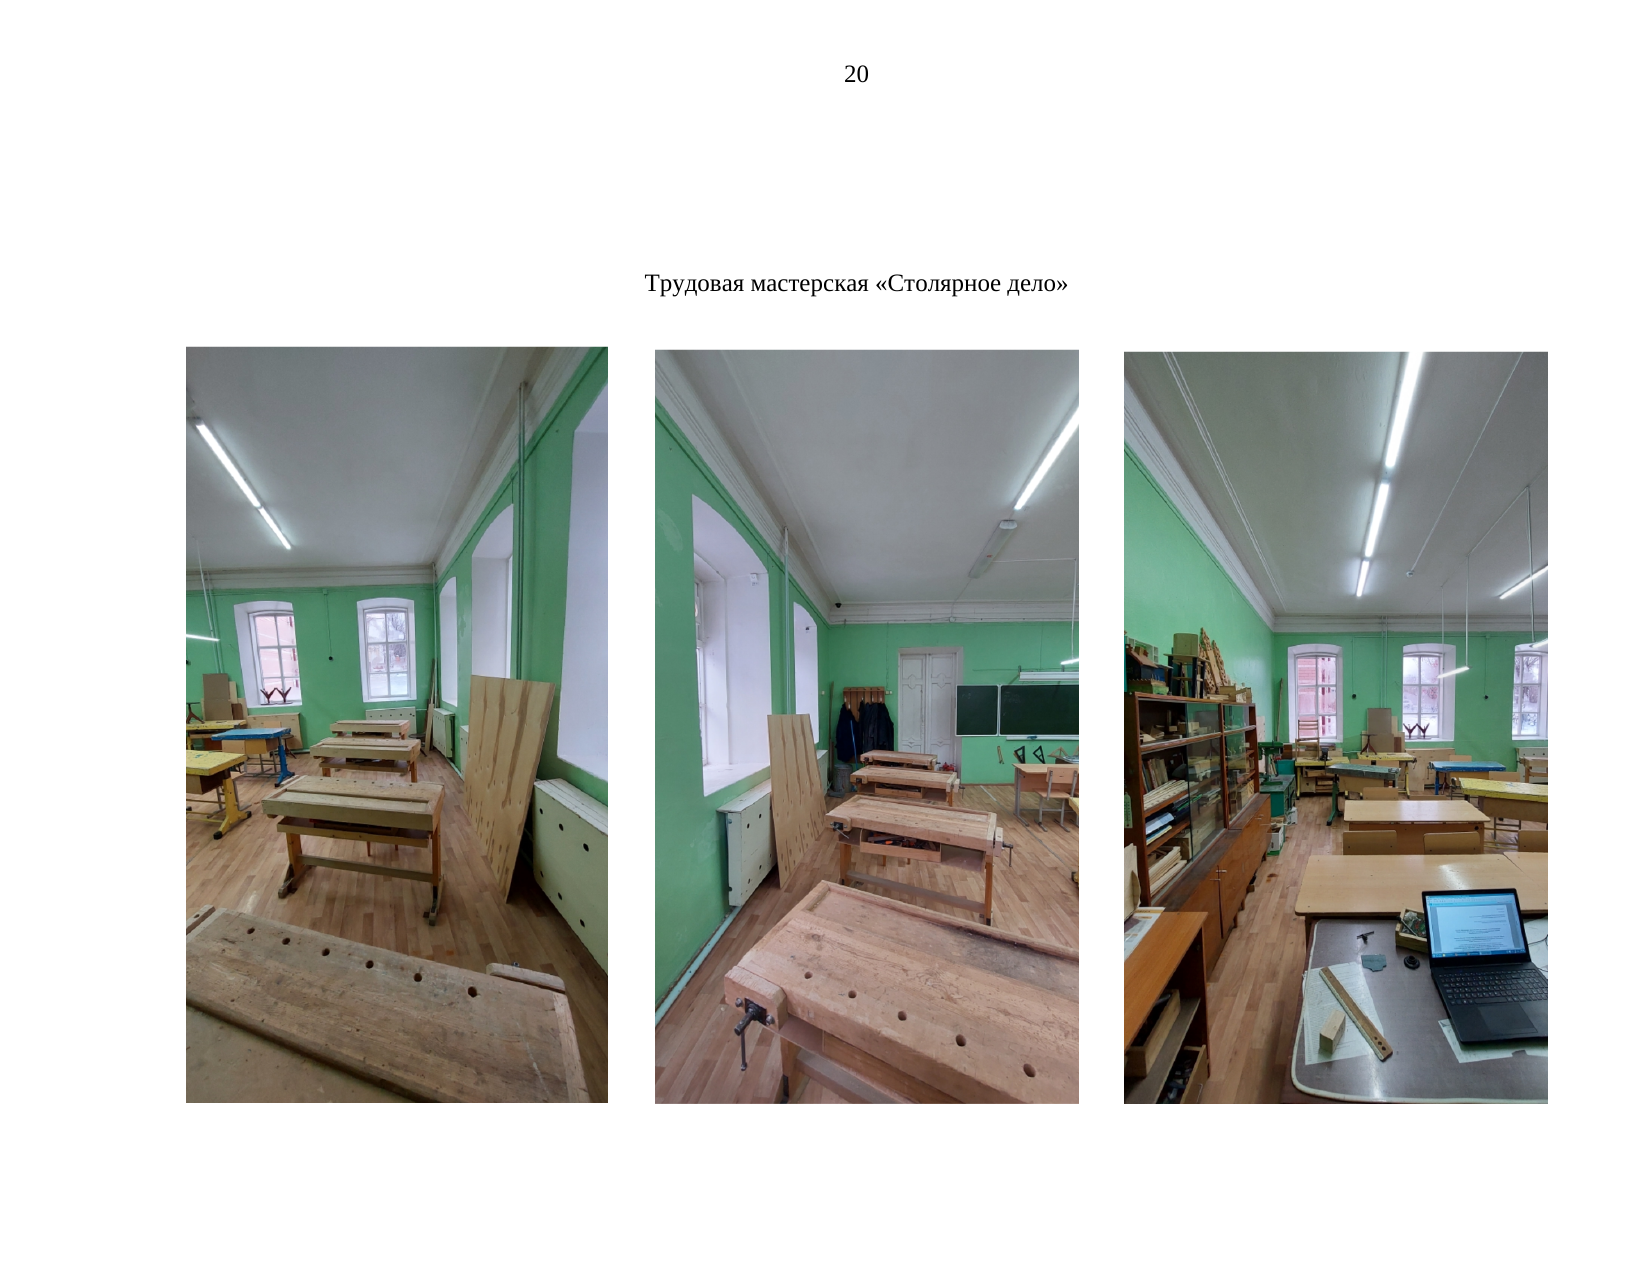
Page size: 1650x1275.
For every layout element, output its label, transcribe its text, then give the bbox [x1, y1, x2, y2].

picture [655, 351, 1079, 1103]
picture [186, 348, 608, 1102]
picture [1124, 353, 1548, 1103]
text Трудовая мастерская «Столярное дело» [103, 268, 1609, 297]
